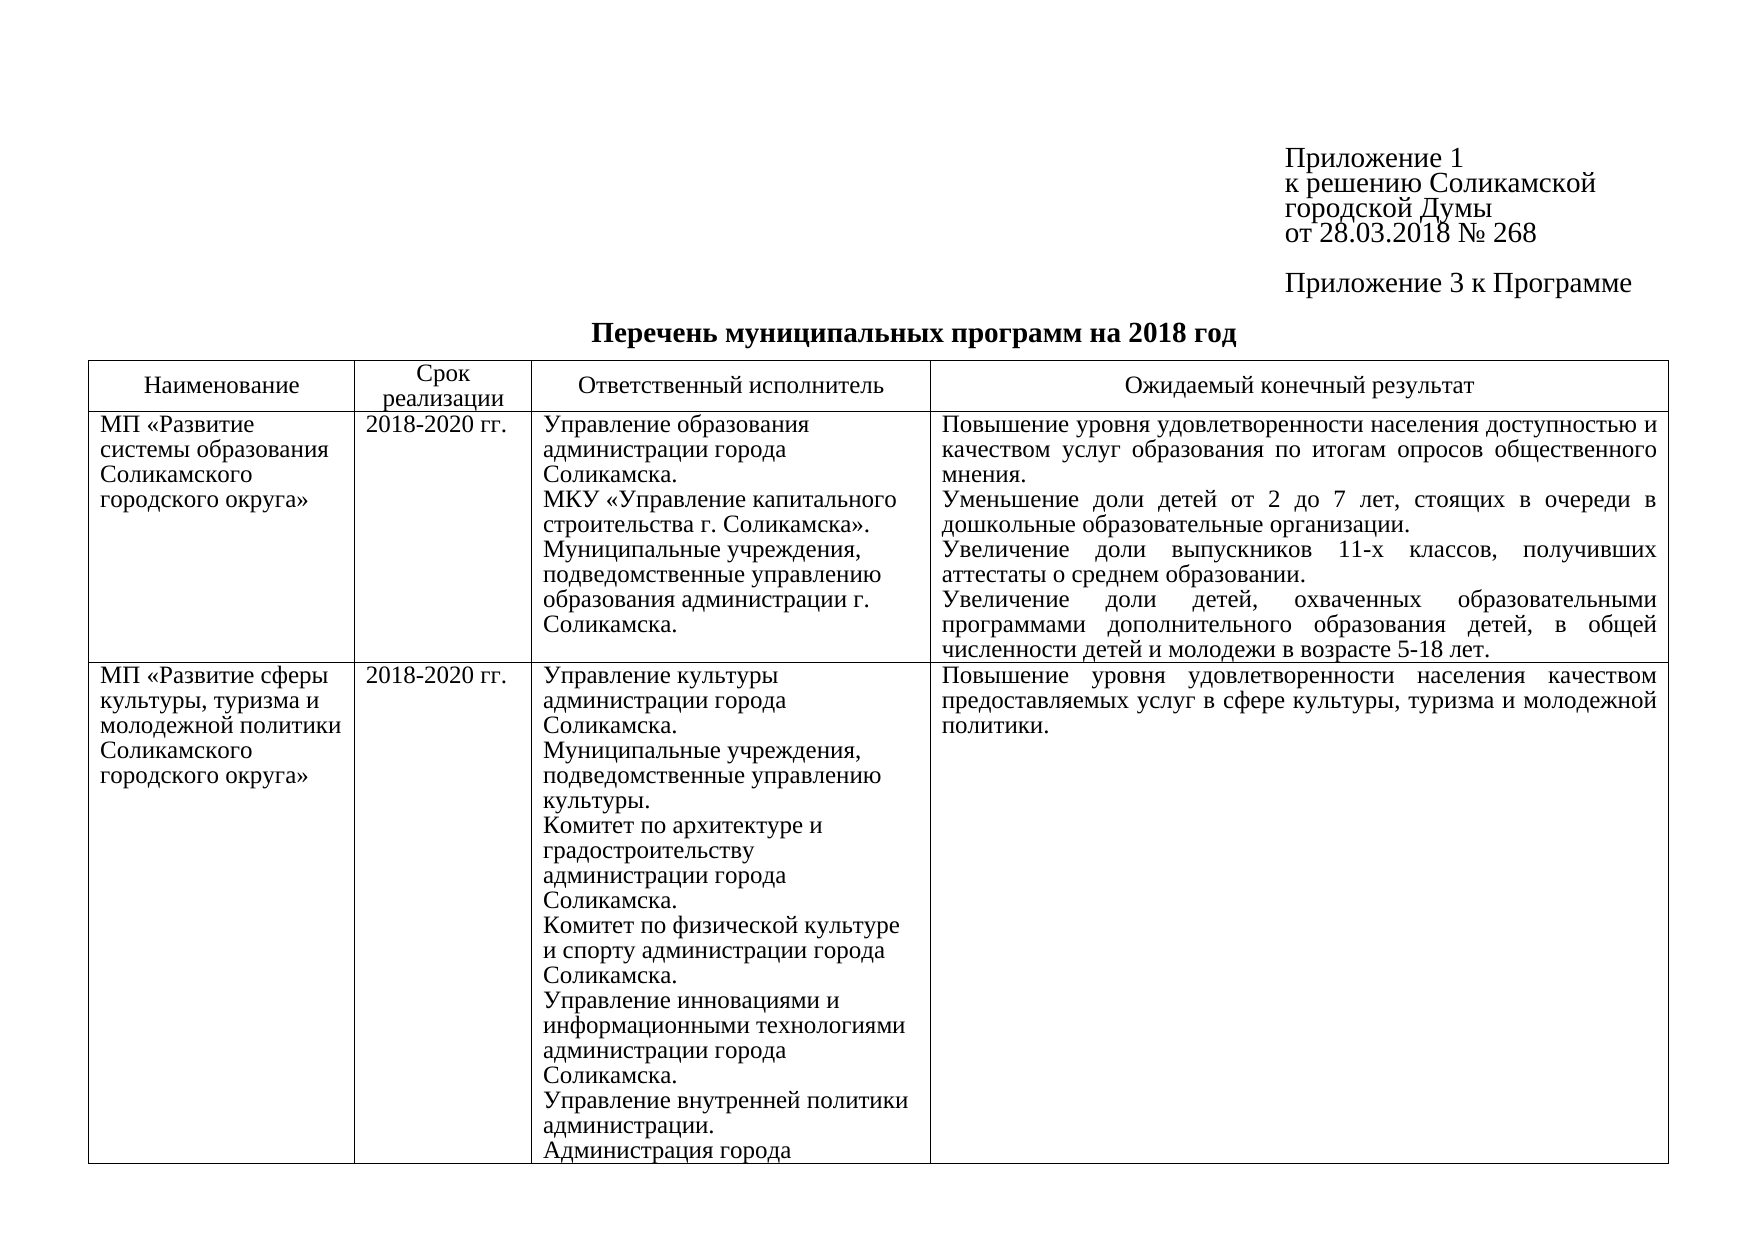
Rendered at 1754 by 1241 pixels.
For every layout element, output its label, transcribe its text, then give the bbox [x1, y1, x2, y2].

text Перечень муниципальных программ на 2018 год [118, 323, 1636, 348]
text к решению Соликамской [118, 173, 1636, 198]
table_header Наименование [89, 361, 354, 411]
text городской Думы [1436, 198, 1636, 223]
text городской Думы [118, 198, 1426, 223]
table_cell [931, 663, 1668, 1163]
text от 28.03.2018 № 268 [118, 223, 1636, 248]
table_cell 2018-2020 гг. [355, 412, 531, 662]
table_cell Управление образования администрации города Соликамска. МКУ «Управление капитального строительства г. Соликамска». Муниципальные учреждения, подведомственные управлению образования администрации г. Соликамска. [532, 412, 930, 662]
table_cell Повышение уровня удовлетворенности населения доступностью и качеством услуг образования по итогам опросов общественного мнения. Уменьшение доли детей от 2 до 7 лет, стоящих в очереди в дошкольные образовательные организации. Увеличение доли выпускников 11-х классов, получивших аттестаты о среднем образовании. Увеличение доли детей, охваченных образовательными программами дополнительного образования детей, в общей численности детей и молодежи в возрасте 5-18 лет. [931, 412, 1668, 662]
text Приложение 1 [118, 148, 1636, 173]
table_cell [89, 663, 354, 1163]
text Приложение 3 к Программе [118, 273, 1636, 298]
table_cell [532, 663, 930, 1163]
table_header Срок реализации [355, 361, 531, 411]
table_cell 2018-2020 гг. [355, 663, 531, 1163]
table_header Ожидаемый конечный результат [931, 361, 1668, 411]
table_cell МП «Развитие системы образования Соликамского городского округа» [89, 412, 354, 662]
table_header Ответственный исполнитель [532, 361, 930, 411]
